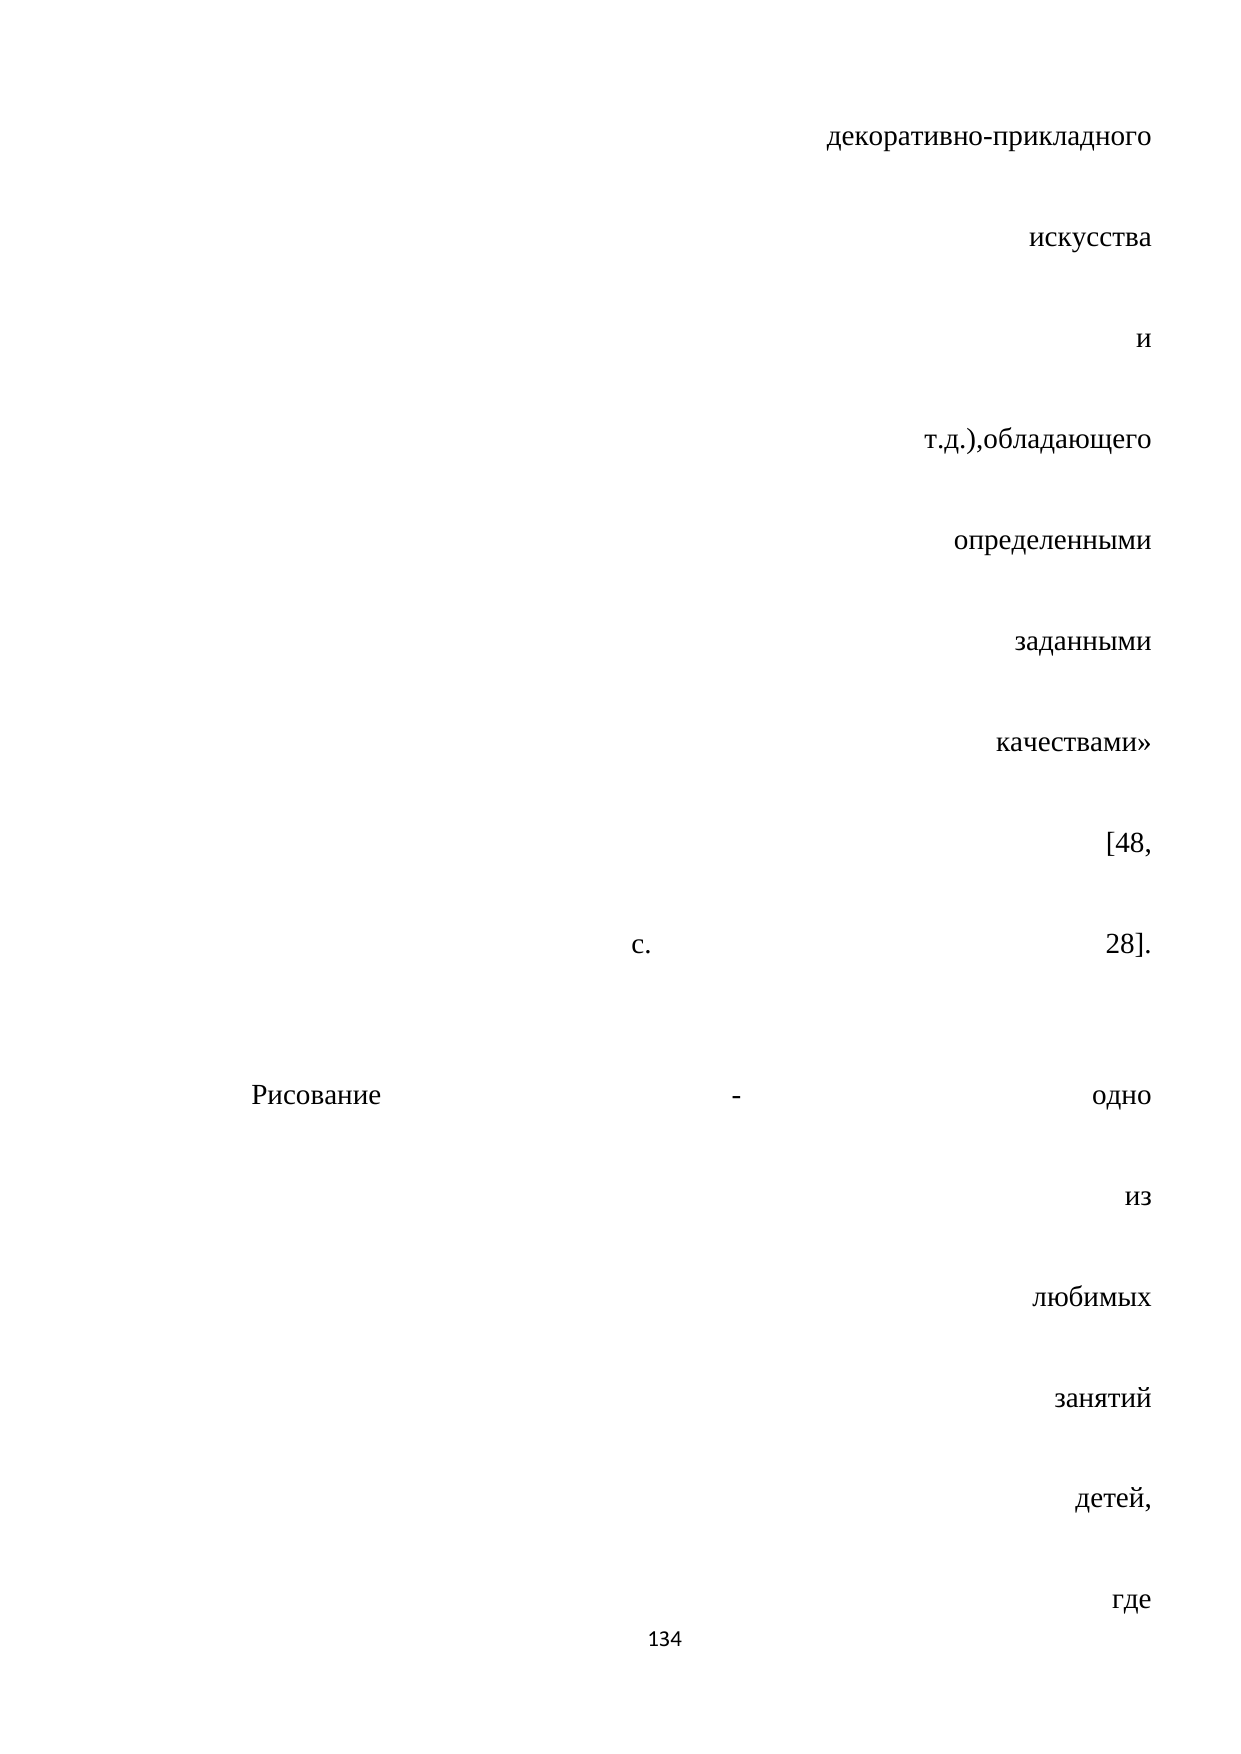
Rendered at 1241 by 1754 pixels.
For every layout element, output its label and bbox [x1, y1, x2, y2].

text [177, 118, 1152, 1060]
text [177, 1077, 1152, 1615]
